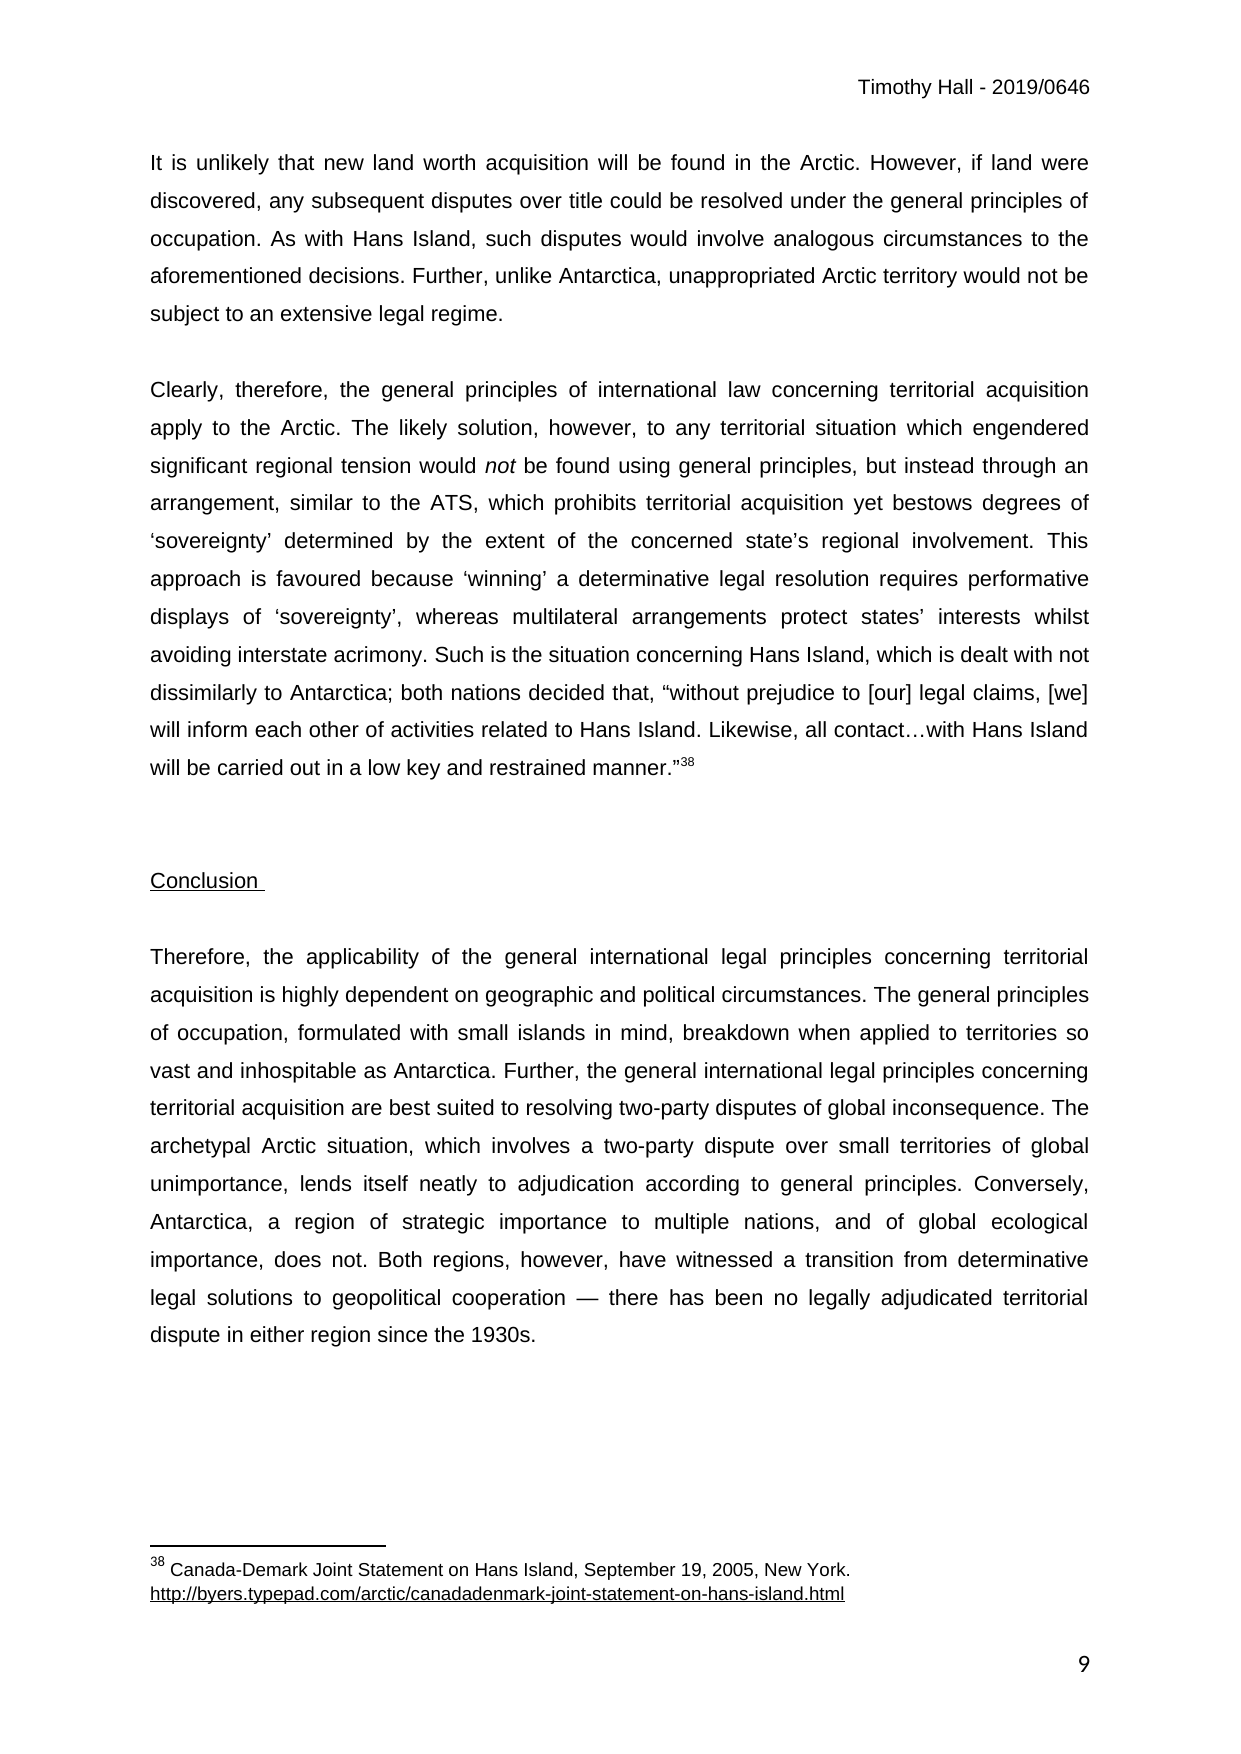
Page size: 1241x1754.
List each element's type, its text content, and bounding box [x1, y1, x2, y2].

text It is unlikely that new land worth acquisition will be found in the Arctic. However, if land were discovered, any subsequent disputes over title could be resolved under the general principles of occupation. As with Hans Island, such disputes would involve analogous circumstances to the aforementioned decisions. Further, unlike Antarctica, unappropriated Arctic territory would not be subject to an extensive legal regime. [150, 150, 1090, 326]
text Conclusion [150, 868, 1090, 894]
text Clearly, therefore, the general principles of international law concerning territorial acquisition apply to the Arctic. The likely solution, however, to any territorial situation which engendered significant regional tension would not be found using general principles, but instead through an arrangement, similar to the ATS, which prohibits territorial acquisition yet bestows degrees of ‘sovereignty’ determined by the extent of the concerned state’s regional involvement. This approach is favoured because ‘winning’ a determinative legal resolution requires performative displays of ‘sovereignty’, whereas multilateral arrangements protect states’ interests whilst avoiding interstate acrimony. Such is the situation concerning Hans Island, which is dealt with not dissimilarly to Antarctica; both nations decided that, “without prejudice to [our] legal claims, [we] will inform each other of activities related to Hans Island. Likewise, all contact…with Hans Island will be carried out in a low key and restrained manner.” [150, 377, 1090, 780]
text Therefore, the applicability of the general international legal principles concerning territorial acquisition is highly dependent on geographic and political circumstances. The general principles of occupation, formulated with small islands in mind, breakdown when applied to territories so vast and inhospitable as Antarctica. Further, the general international legal principles concerning territorial acquisition are best suited to resolving two-party disputes of global inconsequence. The archetypal Arctic situation, which involves a two-party dispute over small territories of global unimportance, lends itself neatly to adjudication according to general principles. Conversely, Antarctica, a region of strategic importance to multiple nations, and of global ecological importance, does not. Both regions, however, have witnessed a transition from determinative legal solutions to geopolitical cooperation — there has been no legally adjudicated territorial dispute in either region since the 1930s. [150, 944, 1090, 1347]
